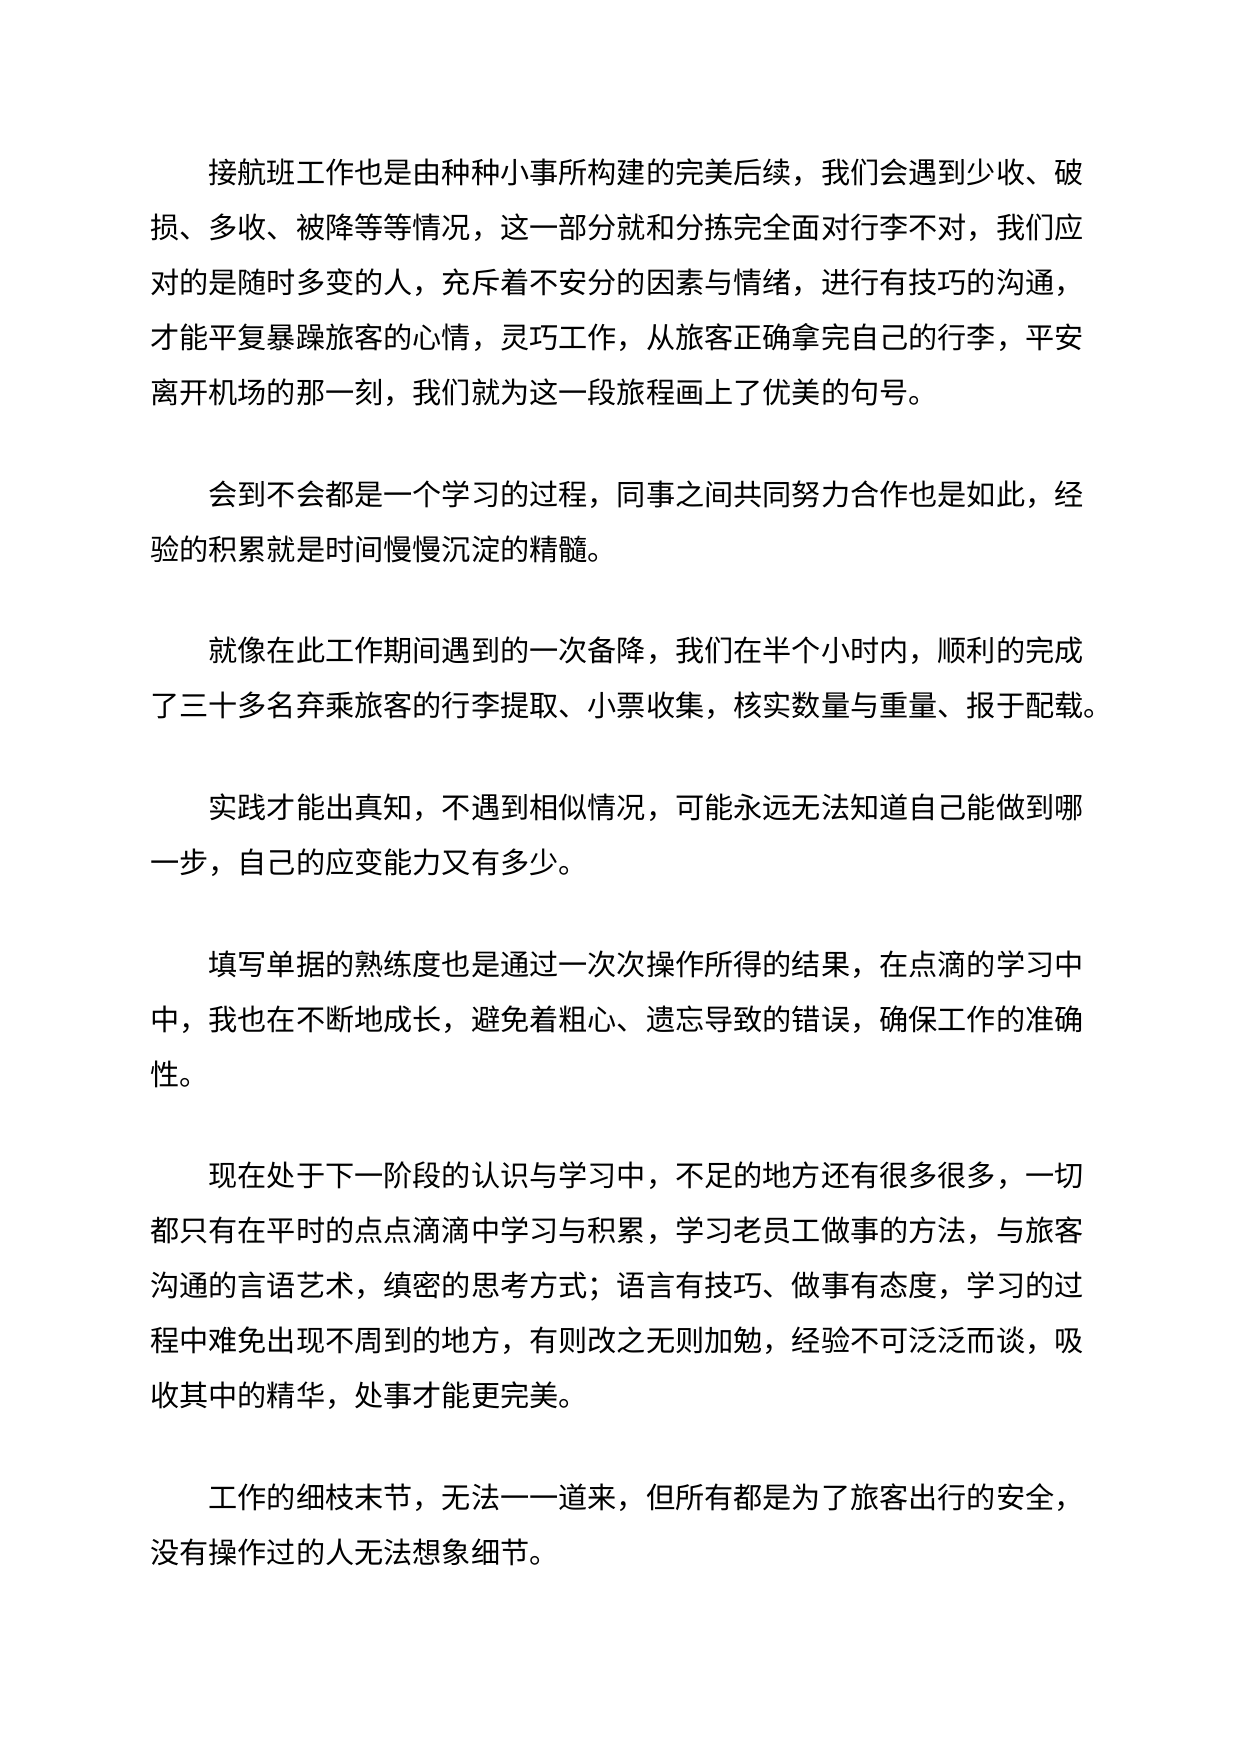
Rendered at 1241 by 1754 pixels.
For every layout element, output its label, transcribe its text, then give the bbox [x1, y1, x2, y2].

text 工作的细枝末节，无法一一道来，但所有都是为了旅客出行的安全，没有操作过的人无法想象细节。 [150, 1474, 1090, 1571]
text 会到不会都是一个学习的过程，同事之间共同努力合作也是如此，经验的积累就是时间慢慢沉淀的精髓。 [150, 471, 1090, 568]
text 现在处于下一阶段的认识与学习中，不足的地方还有很多很多，一切都只有在平时的点点滴滴中学习与积累，学习老员工做事的方法，与旅客沟通的言语艺术，缜密的思考方式；语言有技巧、做事有态度，学习的过程中难免出现不周到的地方，有则改之无则加勉，经验不可泛泛而谈，吸收其中的精华，处事才能更完美。 [150, 1153, 1090, 1415]
text 填写单据的熟练度也是通过一次次操作所得的结果，在点滴的学习中中，我也在不断地成长，避免着粗心、遗忘导致的错误，确保工作的准确性。 [150, 941, 1090, 1093]
text 就像在此工作期间遇到的一次备降，我们在半个小时内，顺利的完成了三十多名弃乘旅客的行李提取、小票收集，核实数量与重量、报于配载。 [150, 628, 1090, 725]
text 实践才能出真知，不遇到相似情况，可能永远无法知道自己能做到哪一步，自己的应变能力又有多少。 [150, 785, 1090, 882]
text 接航班工作也是由种种小事所构建的完美后续，我们会遇到少收、破损、多收、被降等等情况，这一部分就和分拣完全面对行李不对，我们应对的是随时多变的人，充斥着不安分的因素与情绪，进行有技巧的沟通，才能平复暴躁旅客的心情，灵巧工作，从旅客正确拿完自己的行李，平安离开机场的那一刻，我们就为这一段旅程画上了优美的句号。 [150, 150, 1090, 412]
